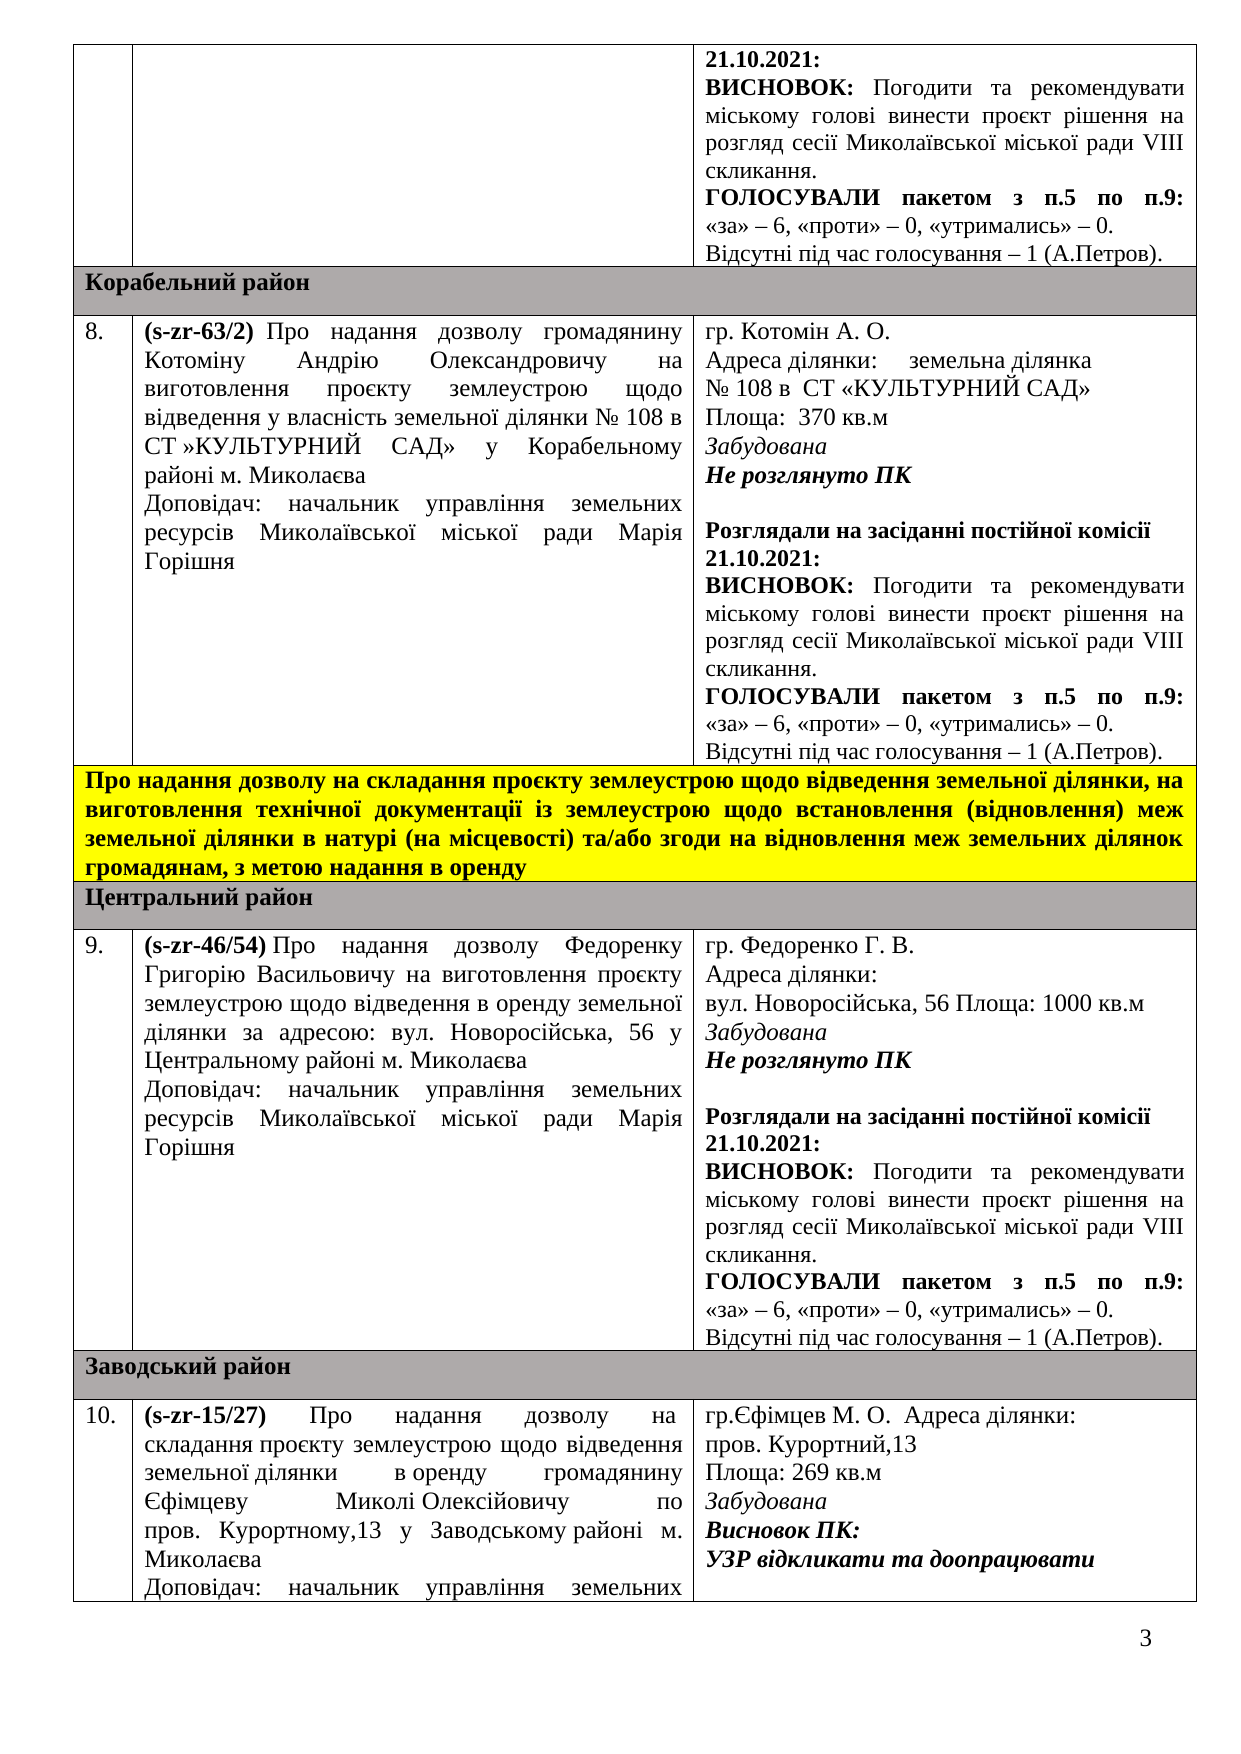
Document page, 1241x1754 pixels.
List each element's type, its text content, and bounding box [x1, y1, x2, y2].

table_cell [694, 45, 1196, 266]
table_cell гр. Федоренко Г. В. Адреса ділянки: вул. Новоросійська, 56 Площа: 1000 кв.м Забудована Не розглянуто ПК Розглядали на засіданні постійної комісії 21.10.2021: ВИСНОВОК: Погодити та рекомендувати міському голові винести проєкт рішення на розгляд сесії Миколаївської міської ради VIII скликання. ГОЛОСУВАЛИ пакетом з п.5 по п.9: «за» – 6, «проти» – 0, «утримались» – 0. Відсутні під час голосування – 1 (А.Петров). [694, 930, 1196, 1350]
table_cell [74, 930, 132, 1350]
table_cell Центральний район [74, 882, 1196, 929]
table_cell Заводський район [74, 1351, 1196, 1399]
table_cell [133, 45, 693, 266]
table_cell Корабельний район [74, 267, 1196, 315]
table_cell [74, 1400, 132, 1601]
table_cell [133, 1400, 693, 1601]
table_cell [694, 1400, 1196, 1601]
table_cell [74, 45, 132, 266]
table_cell (s-zr-63/2) Про надання дозволу громадянину Котоміну Андрію Олександровичу на виготовлення проєкту землеустрою щодо відведення у власність земельної ділянки № 108 в СТ »КУЛЬТУРНИЙ САД» у Корабельному районі м. Миколаєва Доповідач: начальник управління земельних ресурсів Миколаївської міської ради Марія Горішня [133, 316, 693, 764]
table_cell [74, 316, 132, 764]
table_cell Про надання дозволу на складання проєкту землеустрою щодо відведення земельної ділянки, на виготовлення технічної документації із землеустрою щодо встановлення (відновлення) меж земельної ділянки в натурі (на місцевості) та/або згоди на відновлення меж земельних ділянок громадянам, з метою надання в оренду [74, 766, 1196, 881]
table_cell (s-zr-46/54) Про надання дозволу Федоренку Григорію Васильовичу на виготовлення проєкту землеустрою щодо відведення в оренду земельної ділянки за адресою: вул. Новоросійська, 56 у Центральному районі м. Миколаєва Доповідач: начальник управління земельних ресурсів Миколаївської міської ради Марія Горішня [133, 930, 693, 1350]
table_cell гр. Котомін А. О. Адреса ділянки: земельна ділянка № 108 в СТ «КУЛЬТУРНИЙ САД» Площа: 370 кв.м Забудована Не розглянуто ПК Розглядали на засіданні постійної комісії 21.10.2021: ВИСНОВОК: Погодити та рекомендувати міському голові винести проєкт рішення на розгляд сесії Миколаївської міської ради VIII скликання. ГОЛОСУВАЛИ пакетом з п.5 по п.9: «за» – 6, «проти» – 0, «утримались» – 0. Відсутні під час голосування – 1 (А.Петров). [694, 316, 1196, 764]
